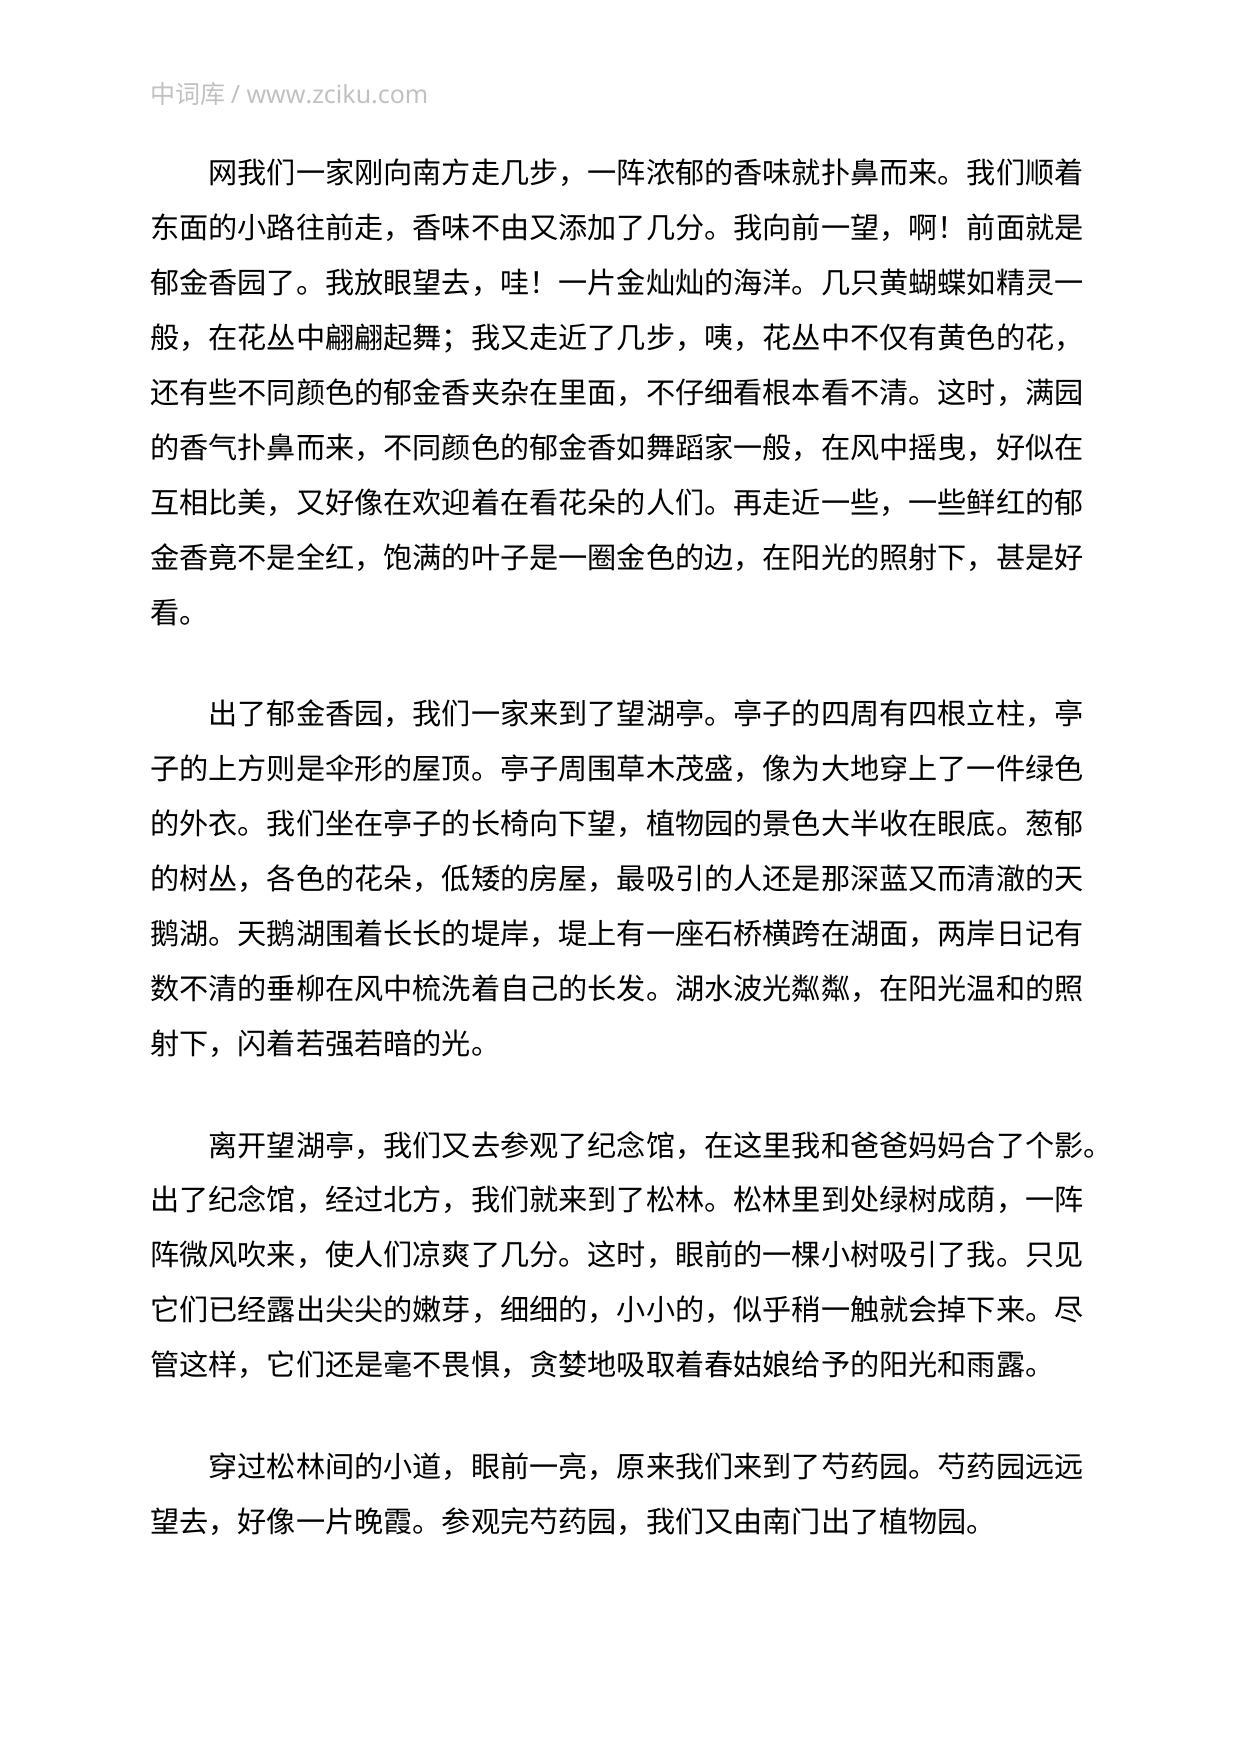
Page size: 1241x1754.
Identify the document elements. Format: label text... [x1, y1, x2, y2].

text 离开望湖亭，我们又去参观了纪念馆，在这里我和爸爸妈妈合了个影。出了纪念馆，经过北方，我们就来到了松林。松林里到处绿树成荫，一阵阵微风吹来，使人们凉爽了几分。这时，眼前的一棵小树吸引了我。只见它们已经露出尖尖的嫩芽，细细的，小小的，似乎稍一触就会掉下来。尽管这样，它们还是毫不畏惧，贪婪地吸取着春姑娘给予的阳光和雨露。 [150, 1122, 1090, 1384]
text 网我们一家刚向南方走几步，一阵浓郁的香味就扑鼻而来。我们顺着东面的小路往前走，香味不由又添加了几分。我向前一望，啊！前面就是郁金香园了。我放眼望去，哇！一片金灿灿的海洋。几只黄蝴蝶如精灵一般，在花丛中翩翩起舞；我又走近了几步，咦，花丛中不仅有黄色的花，还有些不同颜色的郁金香夹杂在里面，不仔细看根本看不清。这时，满园的香气扑鼻而来，不同颜色的郁金香如舞蹈家一般，在风中摇曳，好似在互相比美，又好像在欢迎着在看花朵的人们。再走近一些，一些鲜红的郁金香竟不是全红，饱满的叶子是一圈金色的边，在阳光的照射下，甚是好看。 [150, 150, 1090, 631]
text 出了郁金香园，我们一家来到了望湖亭。亭子的四周有四根立柱，亭子的上方则是伞形的屋顶。亭子周围草木茂盛，像为大地穿上了一件绿色的外衣。我们坐在亭子的长椅向下望，植物园的景色大半收在眼底。葱郁的树丛，各色的花朵，低矮的房屋，最吸引的人还是那深蓝又而清澈的天鹅湖。天鹅湖围着长长的堤岸，堤上有一座石桥横跨在湖面，两岸日记有数不清的垂柳在风中梳洗着自己的长发。湖水波光粼粼，在阳光温和的照射下，闪着若强若暗的光。 [150, 691, 1090, 1063]
text 穿过松林间的小道，眼前一亮，原来我们来到了芍药园。芍药园远远望去，好像一片晚霞。参观完芍药园，我们又由南门出了植物园。 [150, 1443, 1090, 1541]
